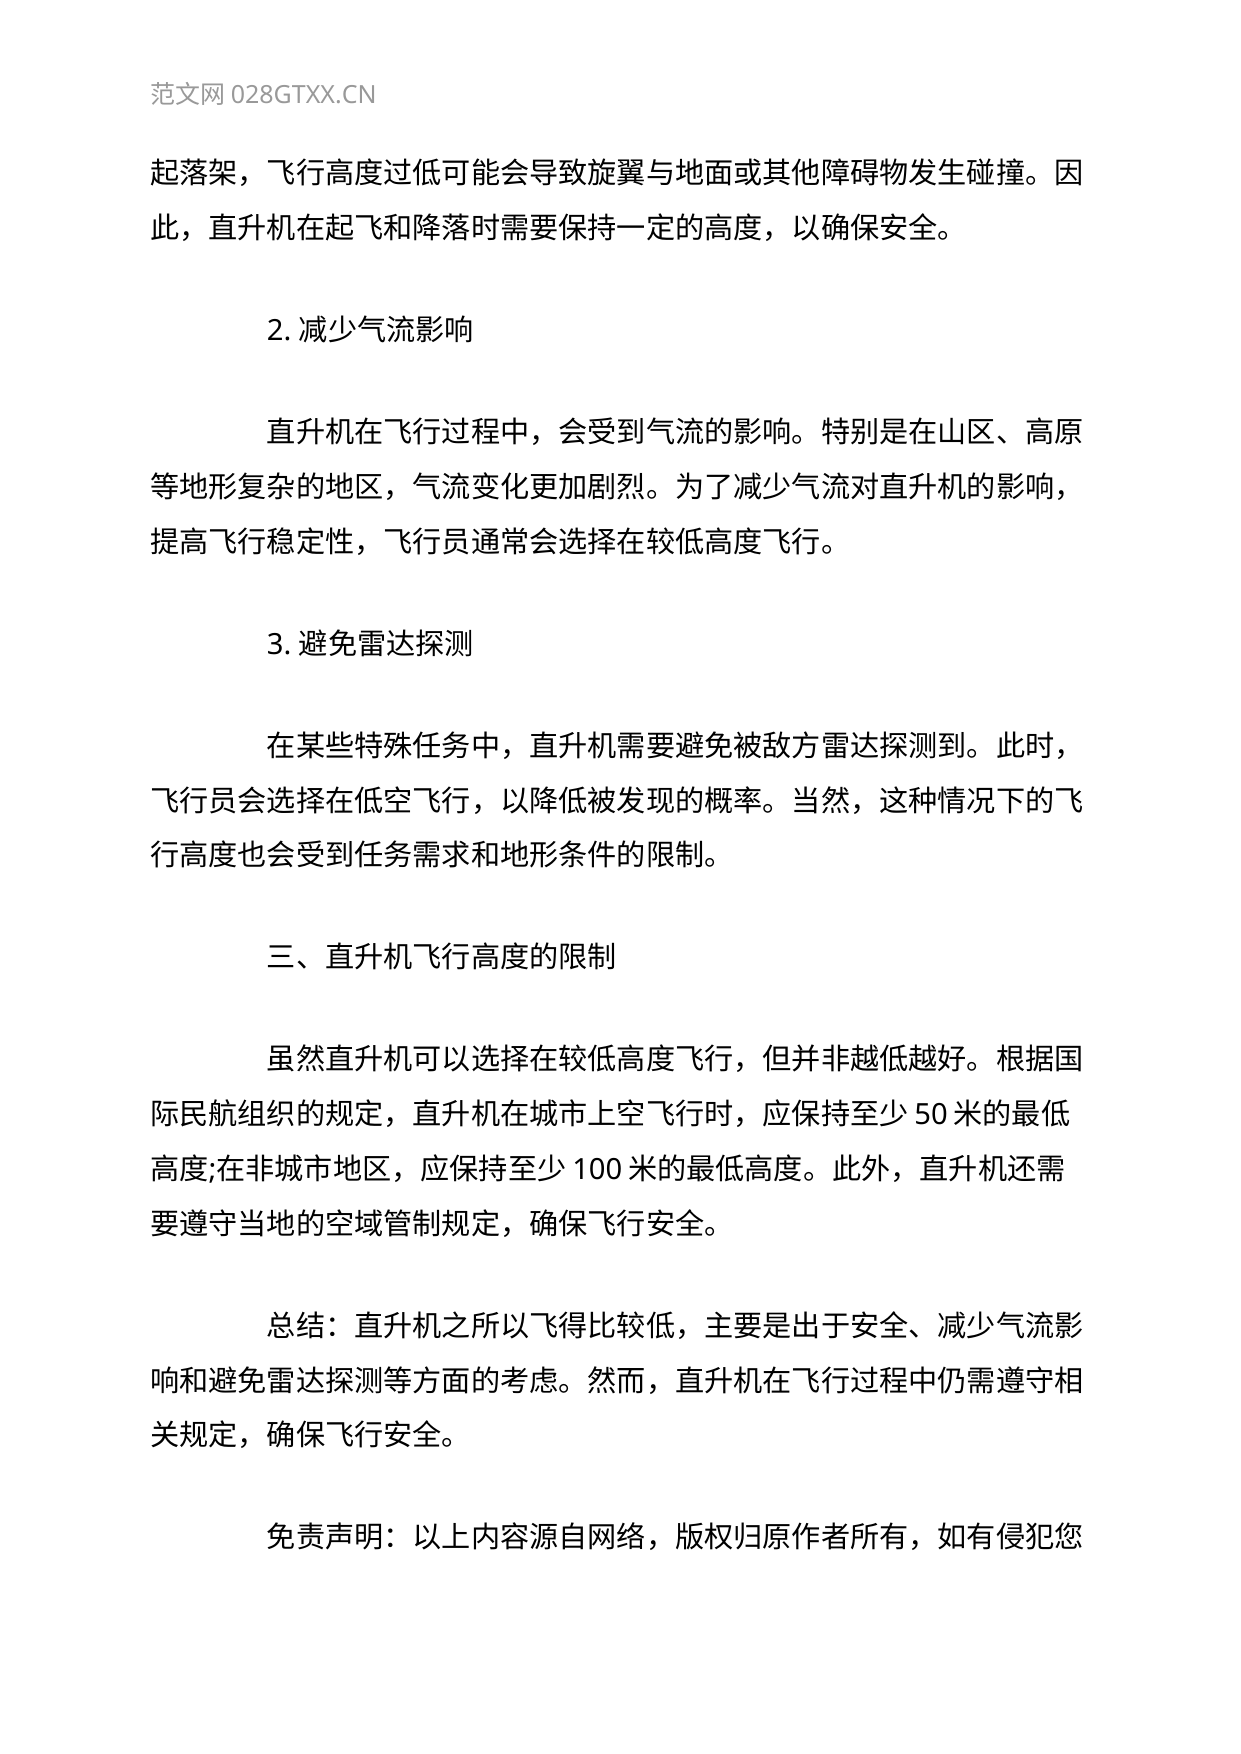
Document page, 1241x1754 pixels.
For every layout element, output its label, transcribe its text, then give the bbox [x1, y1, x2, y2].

text 3. 避免雷达探测 [150, 620, 1090, 663]
text 直升机在飞行过程中，会受到气流的影响。特别是在山区、高原等地形复杂的地区，气流变化更加剧烈。为了减少气流对直升机的影响，提高飞行稳定性，飞行员通常会选择在较低高度飞行。 [150, 409, 1090, 561]
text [150, 1514, 1090, 1556]
text 虽然直升机可以选择在较低高度飞行，但并非越低越好。根据国际民航组织的规定，直升机在城市上空飞行时，应保持至少50米的最低高度;在非城市地区，应保持至少100米的最低高度。此外，直升机还需要遵守当地的空域管制规定，确保飞行安全。 [150, 1036, 1090, 1243]
text 总结：直升机之所以飞得比较低，主要是出于安全、减少气流影响和避免雷达探测等方面的考虑。然而，直升机在飞行过程中仍需遵守相关规定，确保飞行安全。 [150, 1302, 1090, 1454]
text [150, 150, 1090, 247]
text 三、直升机飞行高度的限制 [150, 934, 1090, 976]
text 2. 减少气流影响 [150, 307, 1090, 349]
text 在某些特殊任务中，直升机需要避免被敌方雷达探测到。此时，飞行员会选择在低空飞行，以降低被发现的概率。当然，这种情况下的飞行高度也会受到任务需求和地形条件的限制。 [150, 722, 1090, 874]
